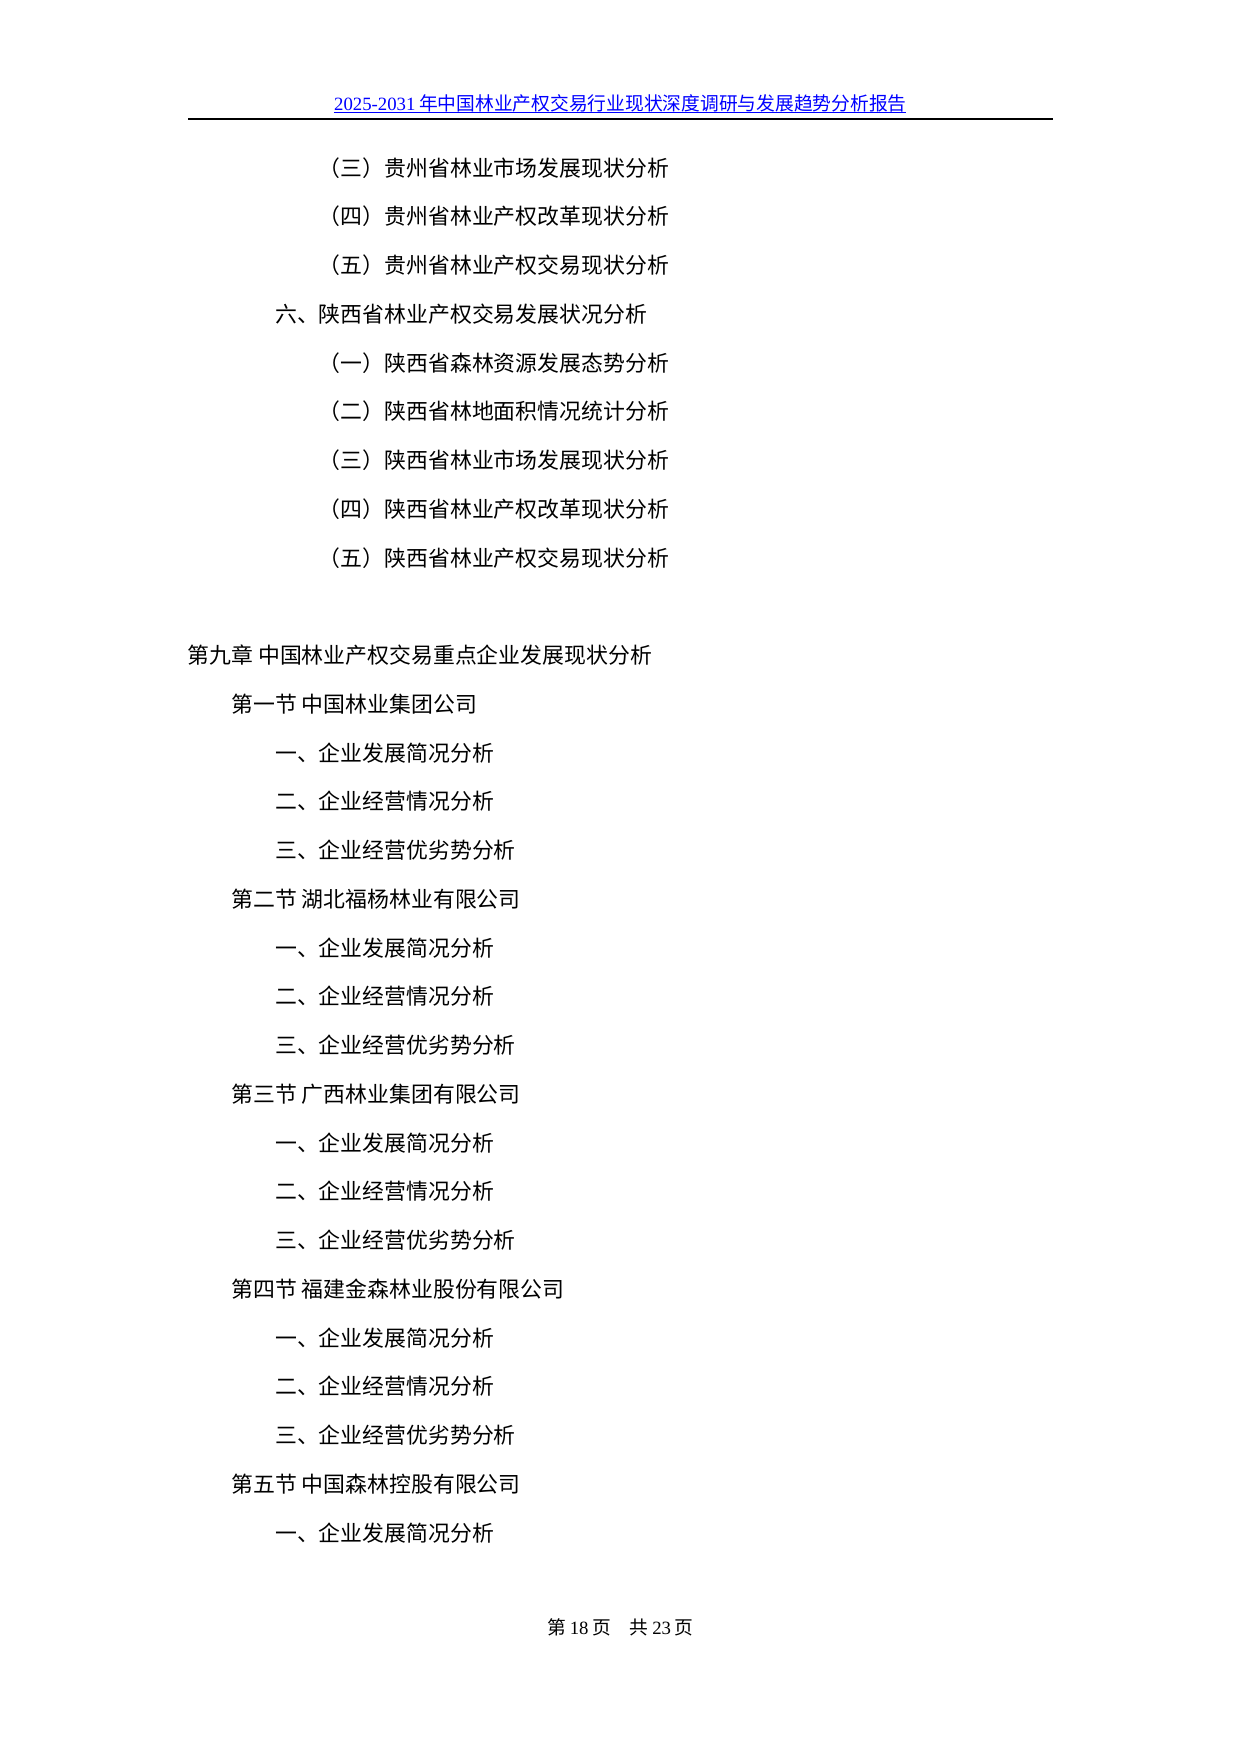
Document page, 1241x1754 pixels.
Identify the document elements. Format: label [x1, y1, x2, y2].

text [187, 150, 1053, 1548]
